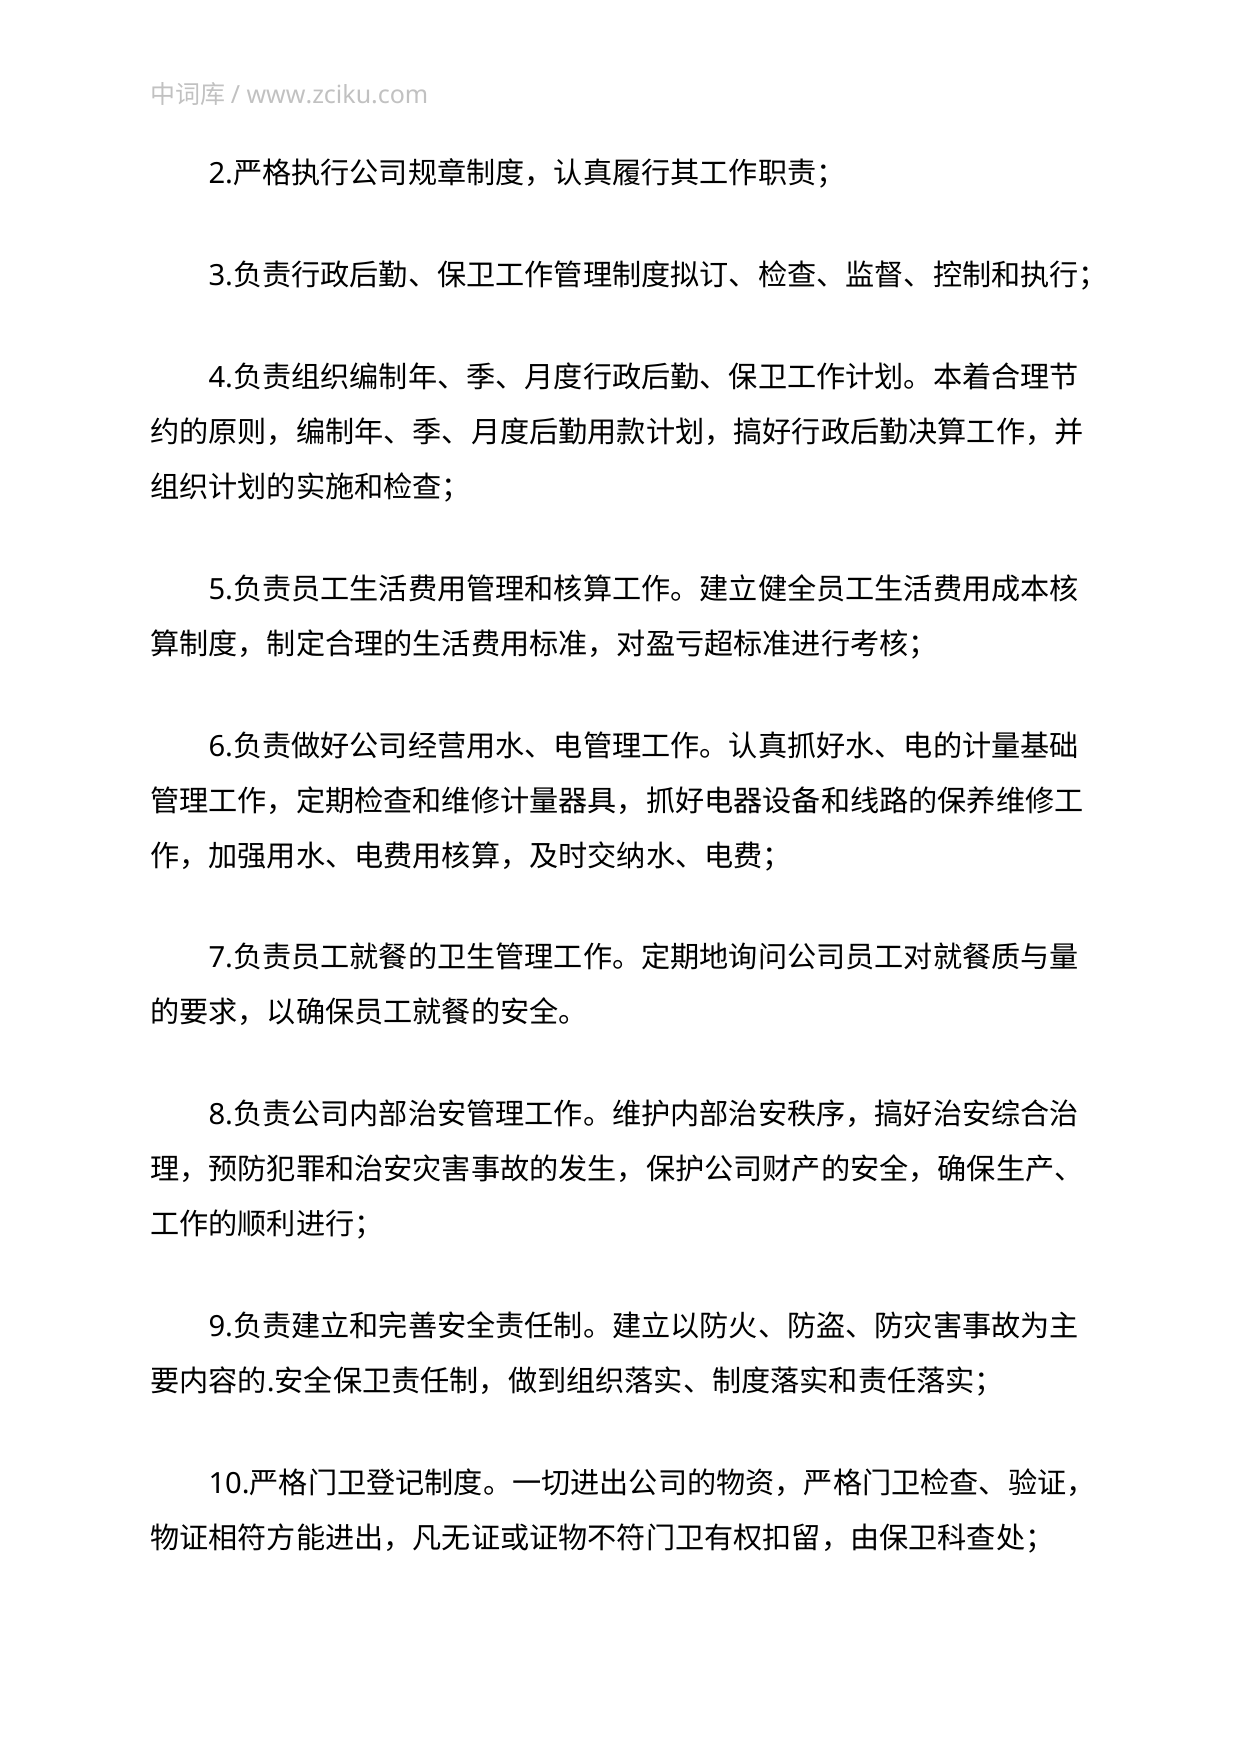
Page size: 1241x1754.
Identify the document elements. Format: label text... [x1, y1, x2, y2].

text 3.负责行政后勤、保卫工作管理制度拟订、检查、监督、控制和执行； [150, 252, 1090, 294]
text 7.负责员工就餐的卫生管理工作。定期地询问公司员工对就餐质与量的要求，以确保员工就餐的安全。 [150, 934, 1090, 1031]
text 10.严格门卫登记制度。一切进出公司的物资，严格门卫检查、验证，物证相符方能进出，凡无证或证物不符门卫有权扣留，由保卫科查处； [150, 1459, 1090, 1557]
text 9.负责建立和完善安全责任制。建立以防火、防盗、防灾害事故为主要内容的.安全保卫责任制，做到组织落实、制度落实和责任落实； [150, 1302, 1090, 1400]
text 6.负责做好公司经营用水、电管理工作。认真抓好水、电的计量基础管理工作，定期检查和维修计量器具，抓好电器设备和线路的保养维修工作，加强用水、电费用核算，及时交纳水、电费； [150, 722, 1090, 874]
text 2.严格执行公司规章制度，认真履行其工作职责； [150, 150, 1090, 192]
text 5.负责员工生活费用管理和核算工作。建立健全员工生活费用成本核算制度，制定合理的生活费用标准，对盈亏超标准进行考核； [150, 566, 1090, 663]
text 4.负责组织编制年、季、月度行政后勤、保卫工作计划。本着合理节约的原则，编制年、季、月度后勤用款计划，搞好行政后勤决算工作，并组织计划的实施和检查； [150, 354, 1090, 506]
text 8.负责公司内部治安管理工作。维护内部治安秩序，搞好治安综合治理，预防犯罪和治安灾害事故的发生，保护公司财产的安全，确保生产、工作的顺利进行； [150, 1091, 1090, 1243]
